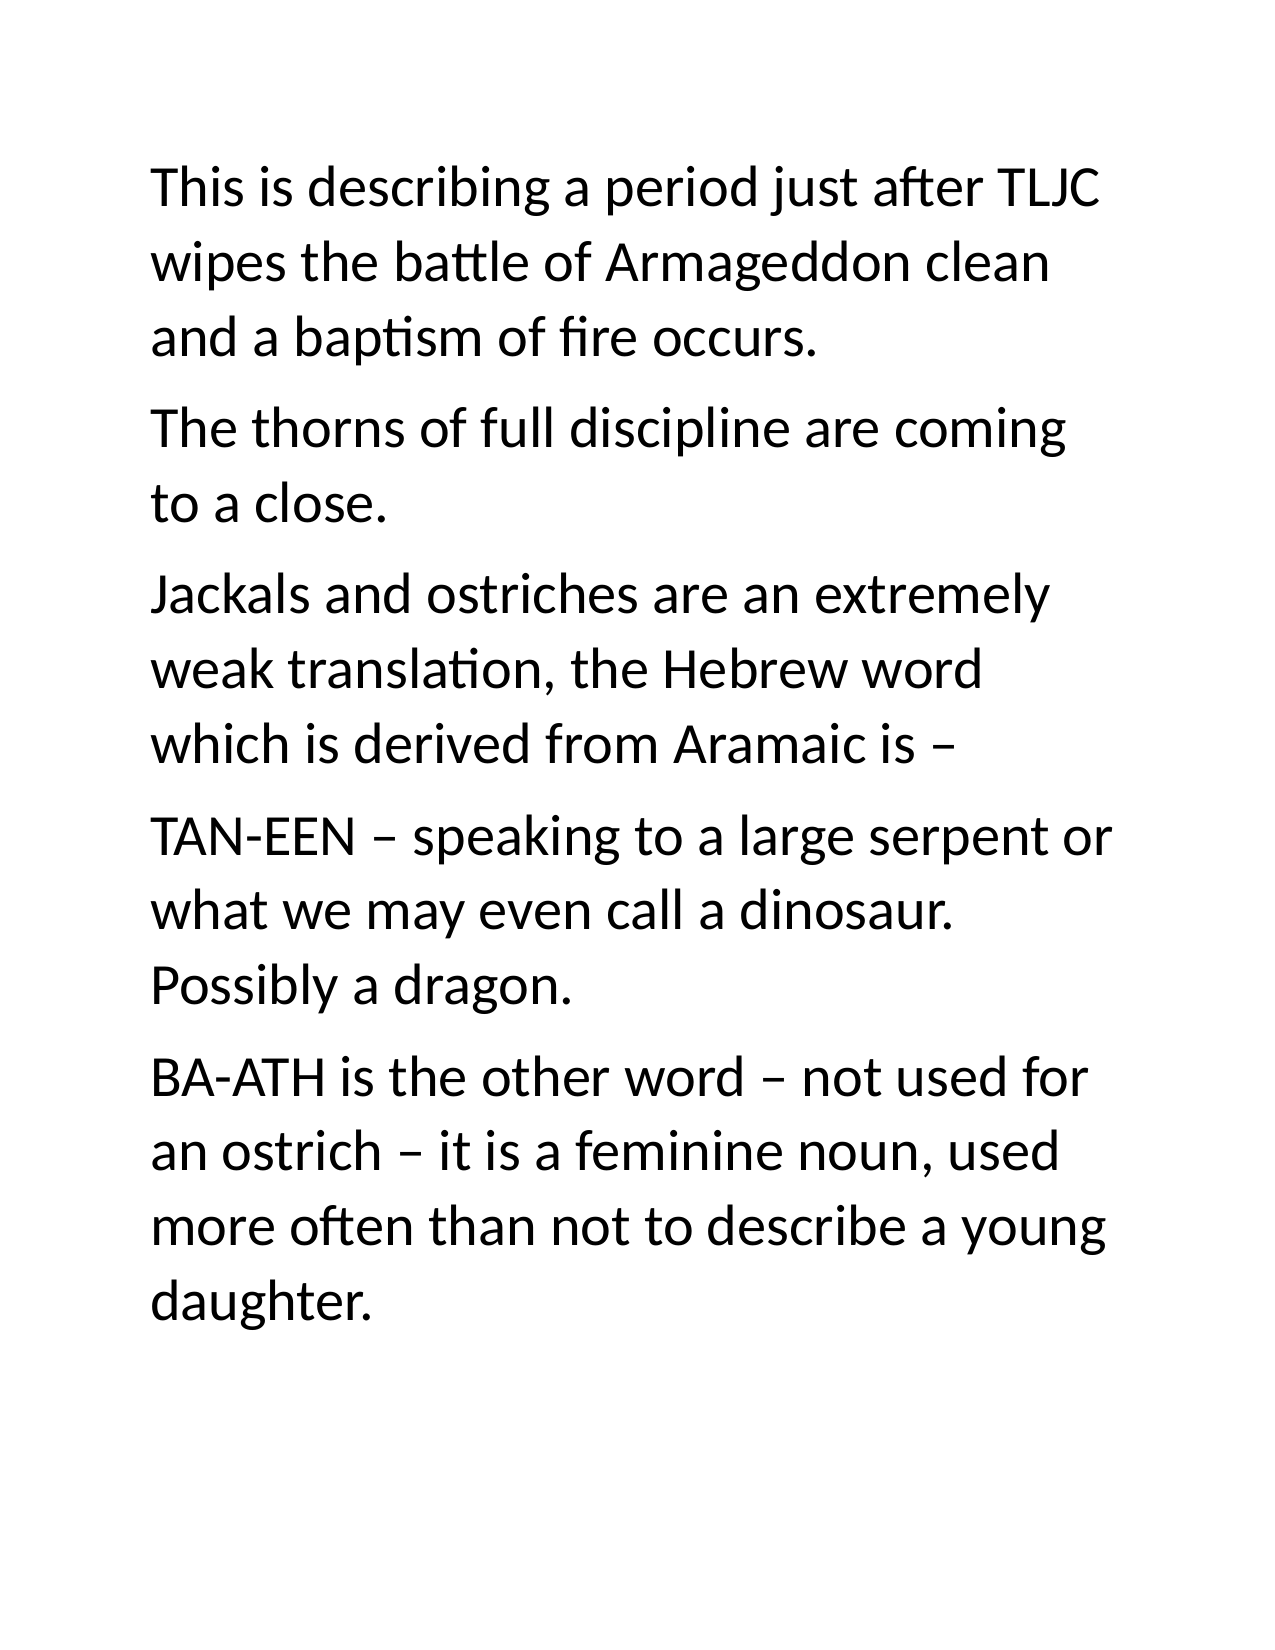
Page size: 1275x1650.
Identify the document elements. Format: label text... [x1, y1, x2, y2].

text Jackals and ostriches are an extremely weak translation, the Hebrew word which is derived from Aramaic is – [150, 557, 1125, 778]
text BA-ATH is the other word – not used for an ostrich – it is a feminine noun, used more often than not to describe a young daughter. [150, 1039, 1125, 1335]
text TAN-EEN – speaking to a large serpent or what we may even call a dinosaur. Possibly a dragon. [150, 798, 1125, 1019]
text The thorns of full discipline are coming to a close. [150, 391, 1125, 537]
text This is describing a period just after TLJC wipes the battle of Armageddon clean and a baptism of fire occurs. [150, 150, 1125, 371]
